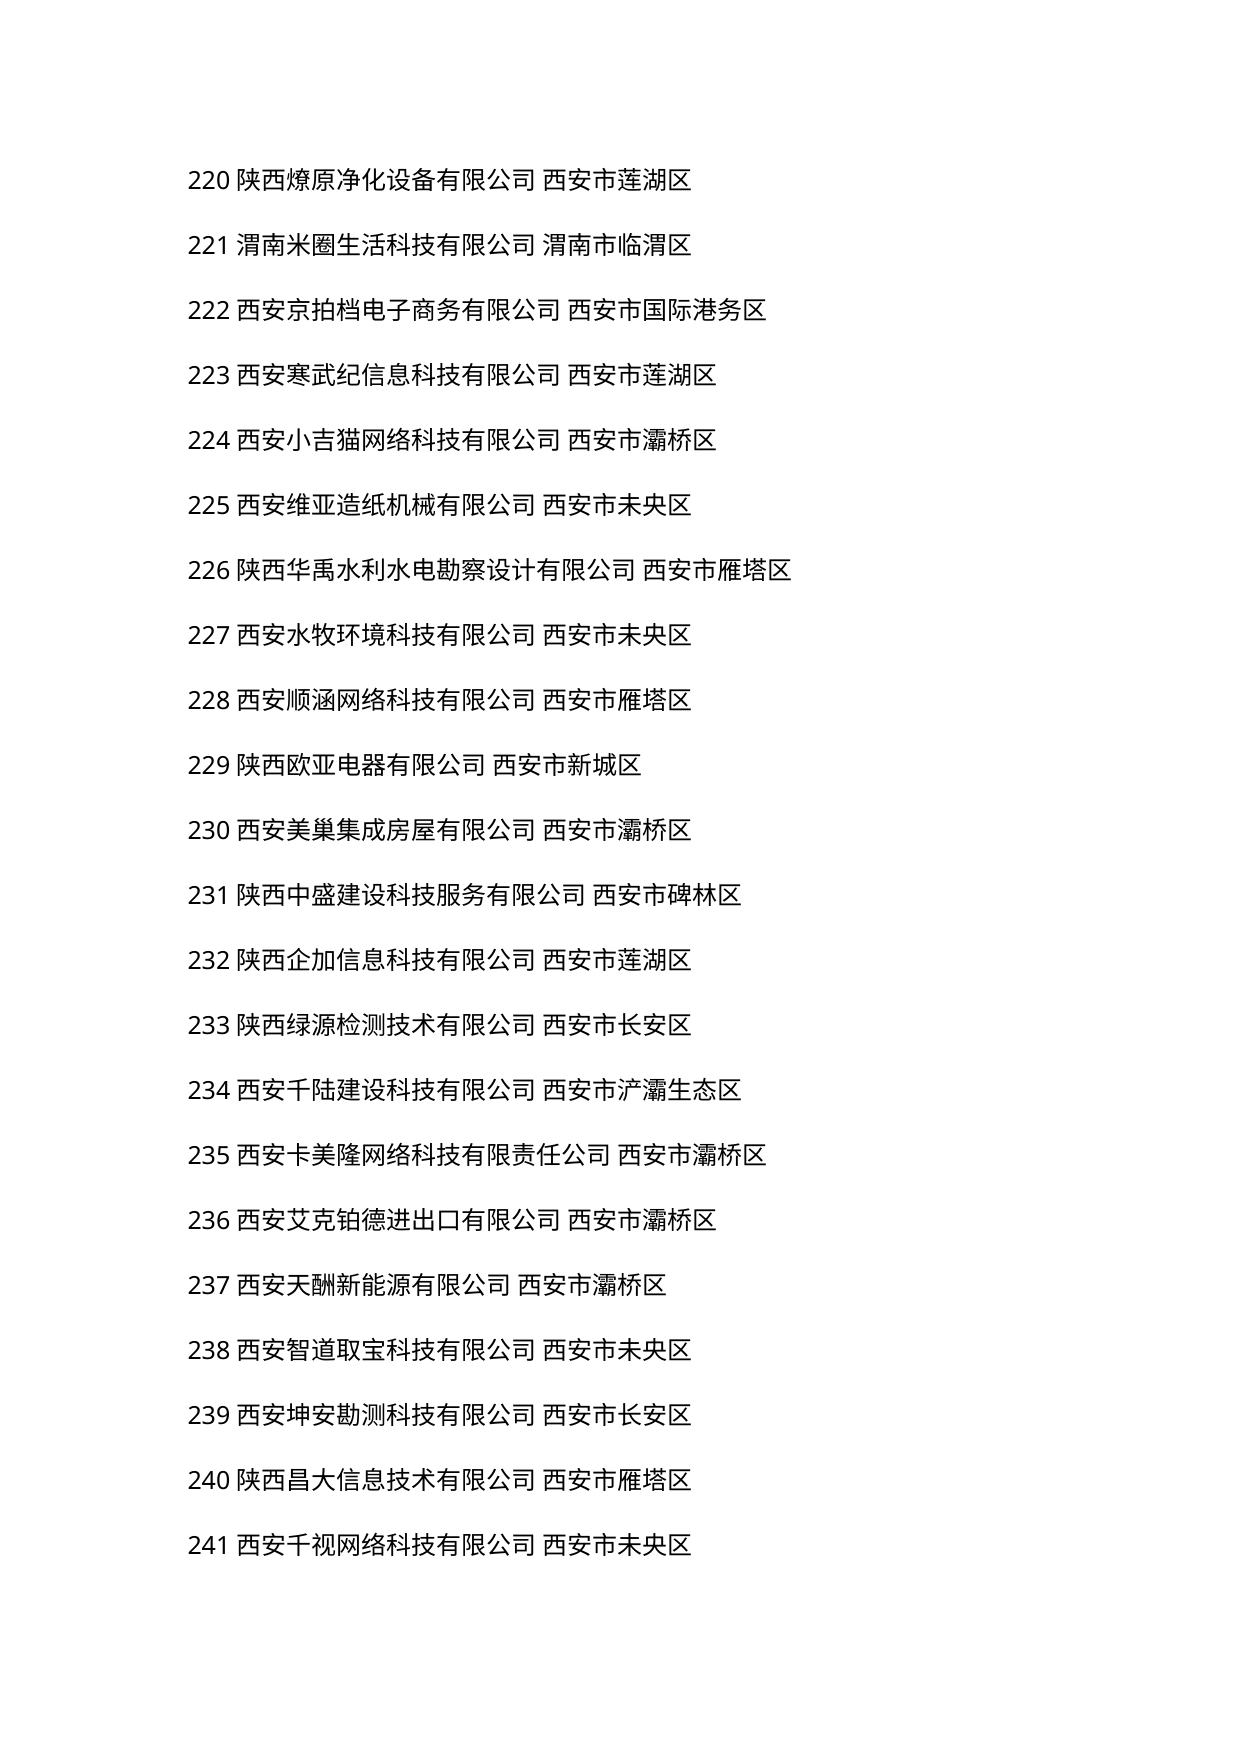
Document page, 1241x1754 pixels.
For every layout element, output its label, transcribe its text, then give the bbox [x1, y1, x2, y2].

text 221 渭南米圈生活科技有限公司 渭南市临渭区 [187, 211, 1053, 276]
text 232 陕西企加信息科技有限公司 西安市莲湖区 [187, 926, 1053, 991]
text 236 西安艾克铂德进出口有限公司 西安市灞桥区 [187, 1186, 1053, 1251]
text 237 西安天酬新能源有限公司 西安市灞桥区 [187, 1251, 1053, 1316]
text 228 西安顺涵网络科技有限公司 西安市雁塔区 [187, 666, 1053, 731]
text 235 西安卡美隆网络科技有限责任公司 西安市灞桥区 [187, 1121, 1053, 1186]
text 233 陕西绿源检测技术有限公司 西安市长安区 [187, 991, 1053, 1056]
text 229 陕西欧亚电器有限公司 西安市新城区 [187, 731, 1053, 796]
text 239 西安坤安勘测科技有限公司 西安市长安区 [187, 1381, 1053, 1446]
text 227 西安水牧环境科技有限公司 西安市未央区 [187, 601, 1053, 666]
text 224 西安小吉猫网络科技有限公司 西安市灞桥区 [187, 406, 1053, 471]
text 230 西安美巢集成房屋有限公司 西安市灞桥区 [187, 796, 1053, 861]
text 240 陕西昌大信息技术有限公司 西安市雁塔区 [187, 1446, 1053, 1511]
text 225 西安维亚造纸机械有限公司 西安市未央区 [187, 471, 1053, 536]
text 223 西安寒武纪信息科技有限公司 西安市莲湖区 [187, 341, 1053, 406]
text 241 西安千视网络科技有限公司 西安市未央区 [187, 1511, 1053, 1576]
text 222 西安京拍档电子商务有限公司 西安市国际港务区 [187, 276, 1053, 341]
text 226 陕西华禹水利水电勘察设计有限公司 西安市雁塔区 [187, 536, 1053, 601]
text 238 西安智道取宝科技有限公司 西安市未央区 [187, 1316, 1053, 1381]
text 220 陕西燎原净化设备有限公司 西安市莲湖区 [187, 146, 1053, 211]
text 234 西安千陆建设科技有限公司 西安市浐灞生态区 [187, 1056, 1053, 1121]
text 231 陕西中盛建设科技服务有限公司 西安市碑林区 [187, 861, 1053, 926]
